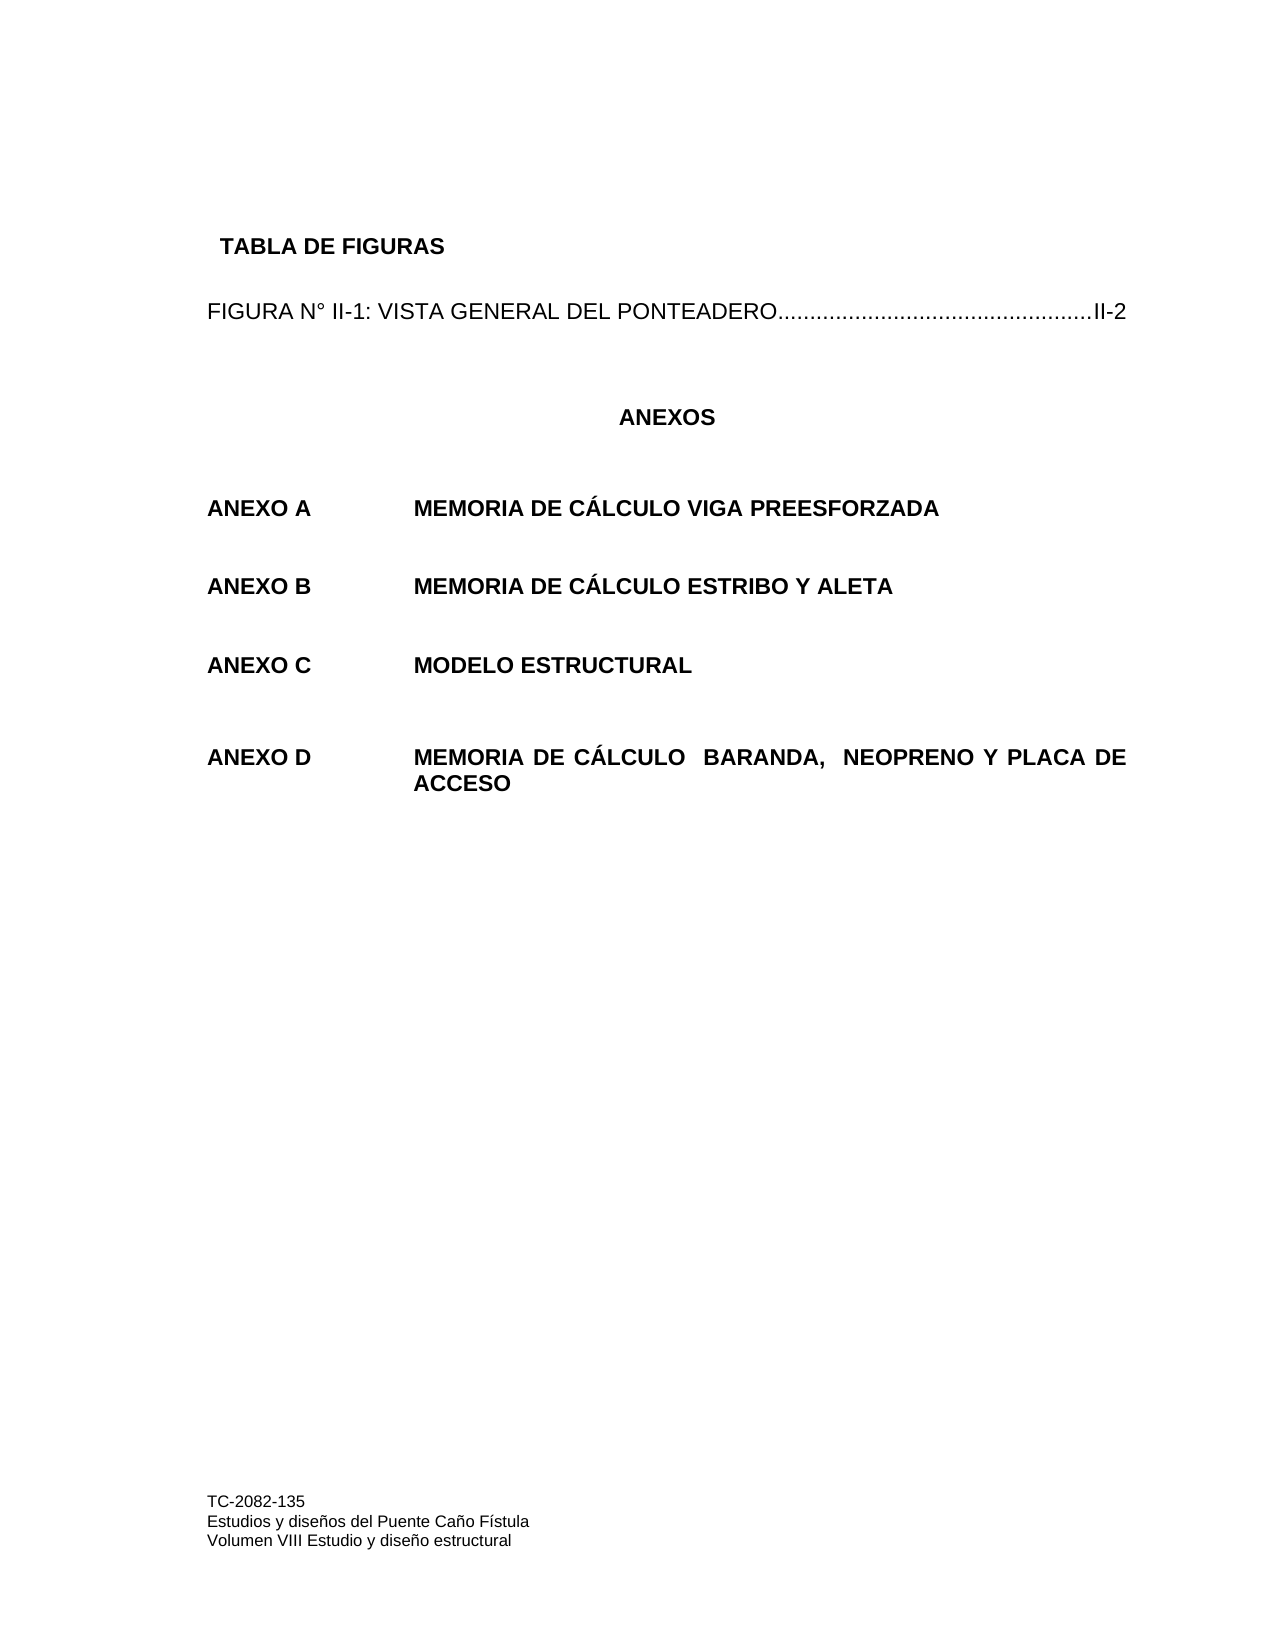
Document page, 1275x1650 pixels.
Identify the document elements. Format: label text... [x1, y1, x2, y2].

text TABLA DE FIGURAS [207, 233, 1127, 259]
subtitle ANEXO A MEMORIA DE CÁLCULO VIGA PREESFORZADA [207, 495, 1127, 522]
text ANEXO D MEMORIA DE CÁLCULO BARANDA, NEOPRENO Y PLACA DE ACCESO [207, 744, 1127, 796]
text FIGURA N° II-1: VISTA GENERAL DEL PONTEADERO II-2 [207, 298, 1127, 325]
subtitle ANEXO B MEMORIA DE CÁLCULO ESTRIBO Y ALETA [207, 573, 1127, 599]
text ANEXOS [207, 404, 1127, 430]
subtitle ANEXO C MODELO ESTRUCTURAL [207, 652, 1127, 678]
